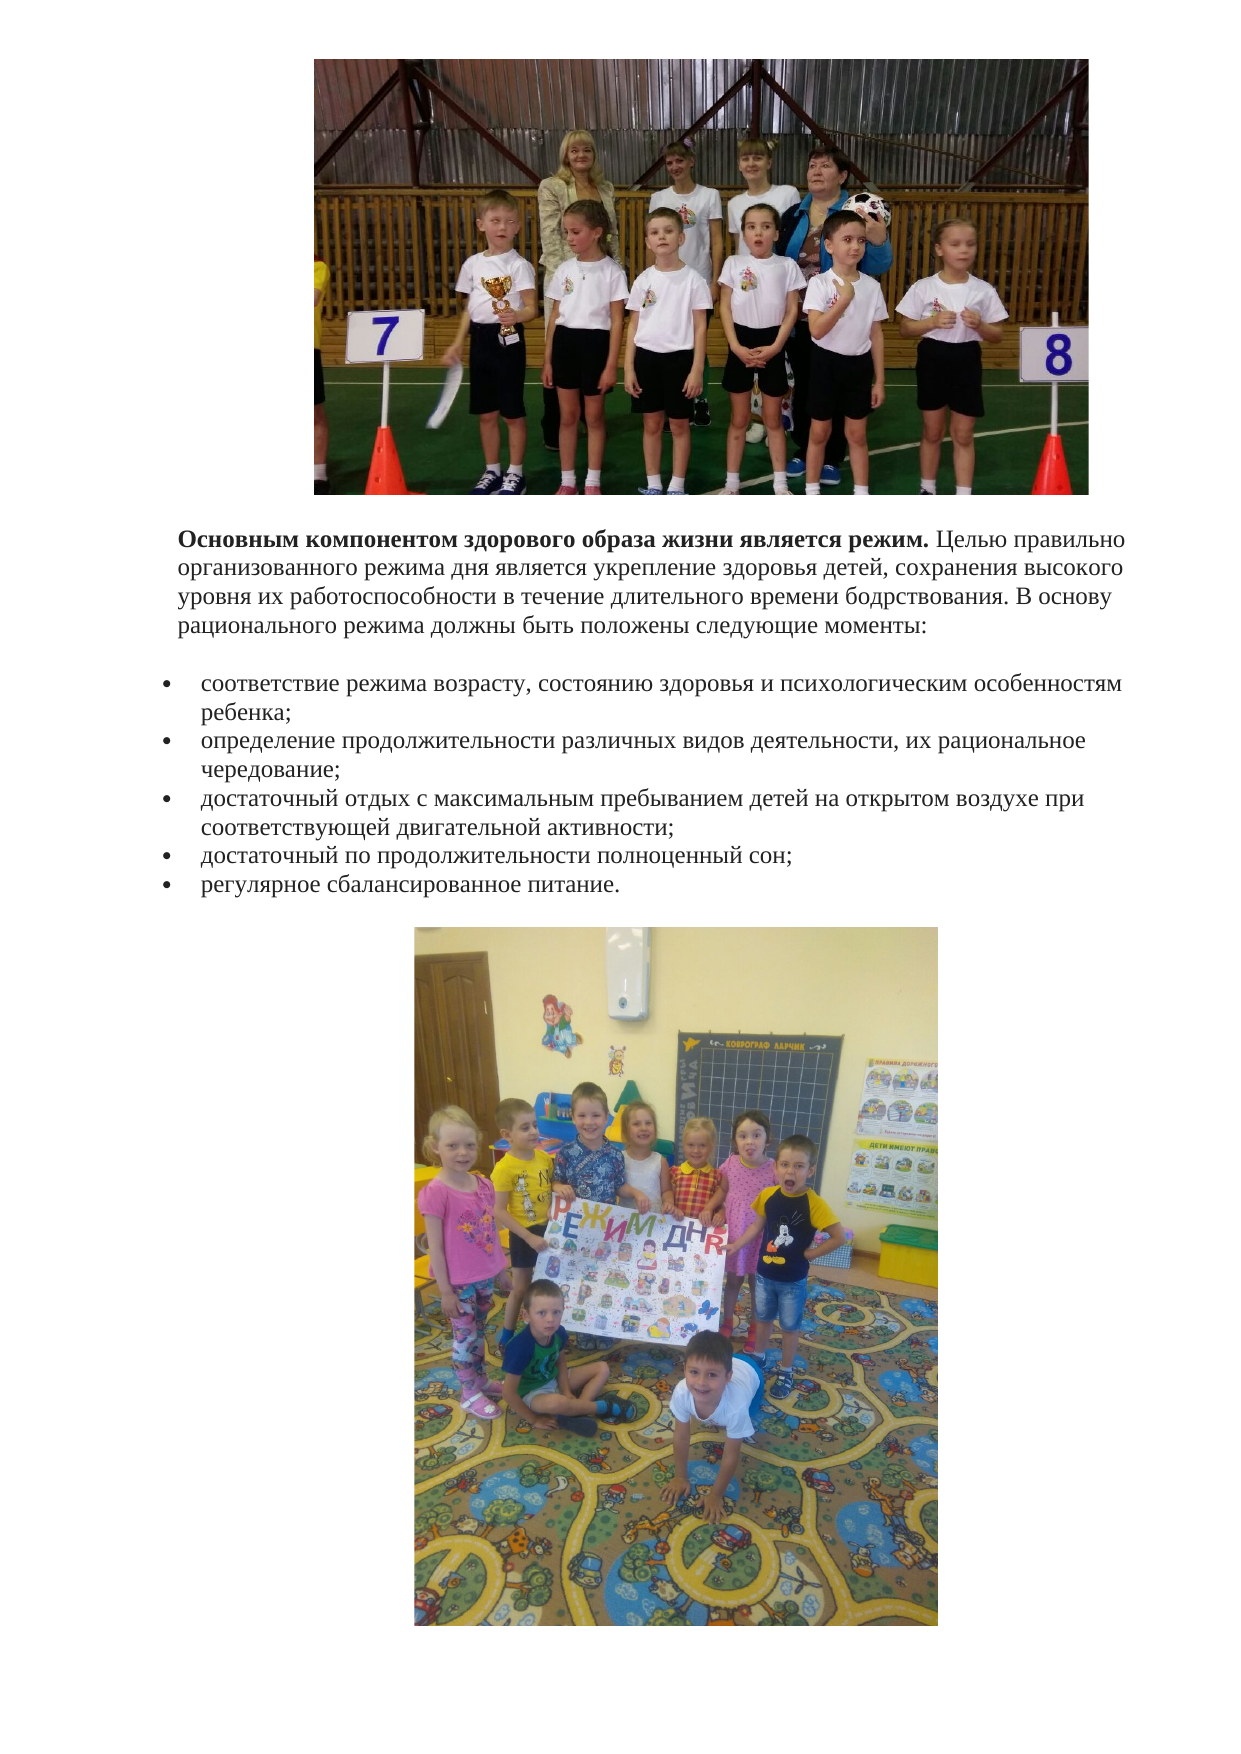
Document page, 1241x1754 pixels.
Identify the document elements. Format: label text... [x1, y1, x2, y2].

list регулярное сбалансированное питание. [163, 869, 1152, 898]
picture [314, 59, 1089, 495]
list соответствие режима возрасту, состоянию здоровья и психологическим особенностям ребенка; [163, 668, 1152, 725]
picture [414, 927, 938, 1626]
list определение продолжительности различных видов деятельности, их рациональное чередование; [163, 725, 1152, 783]
list достаточный по продолжительности полноценный сон; [163, 840, 1152, 869]
text Основным компонентом здорового образа жизни является режим. Целью правильно организованного режима дня является укрепление здоровья детей, сохранения высокого уровня их работоспособности в течение длительного времени бодрствования. В основу рационального режима должны быть положены следующие моменты: [177, 524, 1152, 639]
list достаточный отдых с максимальным пребыванием детей на открытом воздухе при соответствующей двигательной активности; [163, 783, 1152, 840]
